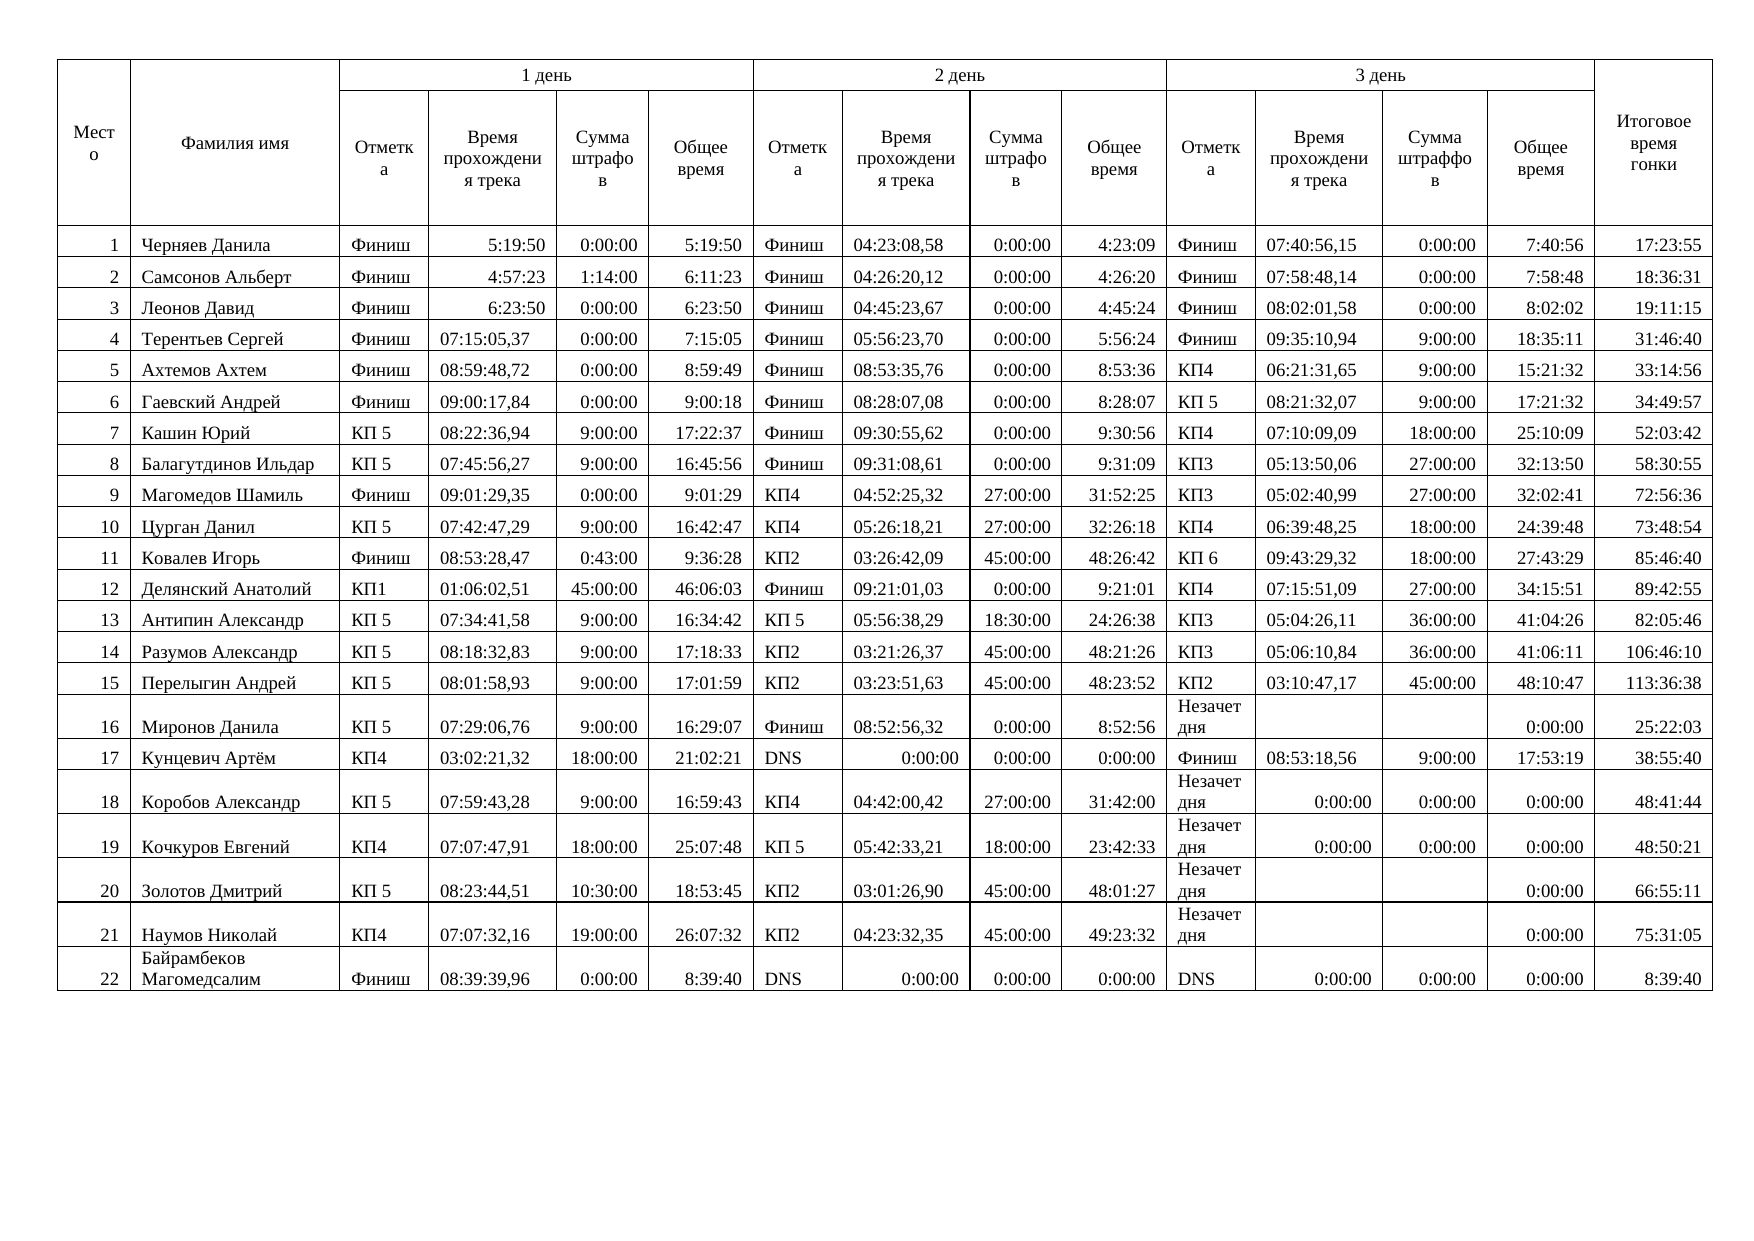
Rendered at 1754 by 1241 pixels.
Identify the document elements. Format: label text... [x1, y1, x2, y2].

table_cell 45:00:00 [971, 903, 1061, 946]
table_cell 45:00:00 [971, 632, 1061, 662]
table_cell 0:00:00 [1488, 947, 1594, 990]
table_cell 0:00:00 [1488, 695, 1594, 738]
table_cell 09:21:01,03 [843, 570, 969, 600]
table_cell 12 [58, 570, 130, 600]
table_cell 0:00:00 [1383, 226, 1487, 256]
table_cell Финиш [340, 320, 428, 350]
table_cell 05:56:38,29 [843, 601, 969, 631]
table_cell 03:02:21,32 [429, 739, 556, 769]
table_cell Финиш [1167, 226, 1255, 256]
table_cell 27:43:29 [1488, 538, 1594, 568]
table_cell 48:50:21 [1595, 814, 1712, 857]
table_cell DNS [754, 739, 842, 769]
table_cell Незачет дня [1167, 903, 1255, 946]
table_cell 09:30:55,62 [843, 413, 969, 443]
table_cell 17:53:19 [1488, 739, 1594, 769]
table_cell 9:30:56 [1062, 413, 1166, 443]
table_cell 26:07:32 [649, 903, 753, 946]
table_cell КП 5 [340, 663, 428, 693]
table_cell 15 [58, 663, 130, 693]
table_cell 5 [58, 351, 130, 381]
table_cell Финиш [754, 570, 842, 600]
table_header Место [58, 60, 130, 225]
table_cell Леонов Давид [131, 288, 339, 318]
table_cell 07:07:32,16 [429, 903, 556, 946]
table_cell 18:00:00 [1383, 507, 1487, 537]
table_cell КП4 [340, 814, 428, 857]
table_cell 19:00:00 [557, 903, 648, 946]
table_cell Финиш [754, 226, 842, 256]
table_cell Финиш [340, 226, 428, 256]
table_cell КП2 [754, 538, 842, 568]
table_cell 17:21:32 [1488, 382, 1594, 412]
table_cell Отметка [340, 91, 428, 225]
table_cell Финиш [754, 413, 842, 443]
table_cell Антипин Александр [131, 601, 339, 631]
table_cell 6:11:23 [649, 257, 753, 287]
table_cell 0:43:00 [557, 538, 648, 568]
table_cell Время прохождения трека [1256, 91, 1382, 225]
table_cell 08:18:32,83 [429, 632, 556, 662]
table_cell КП4 [1167, 507, 1255, 537]
table_cell Финиш [340, 288, 428, 318]
table_cell 08:02:01,58 [1256, 288, 1382, 318]
table_cell 13 [58, 601, 130, 631]
table_cell 08:21:32,07 [1256, 382, 1382, 412]
table_cell 52:03:42 [1595, 413, 1712, 443]
table_cell 11 [58, 538, 130, 568]
table_cell 27:00:00 [1383, 476, 1487, 506]
table_cell 0:00:00 [1383, 288, 1487, 318]
table_cell 20 [58, 858, 130, 901]
table_cell 17:23:55 [1595, 226, 1712, 256]
table_cell КП 5 [340, 632, 428, 662]
table_cell 9:00:00 [1383, 382, 1487, 412]
table_cell 48:26:42 [1062, 538, 1166, 568]
table_cell 31:42:00 [1062, 770, 1166, 813]
table_cell 09:00:17,84 [429, 382, 556, 412]
table_cell 06:39:48,25 [1256, 507, 1382, 537]
table_cell 09:43:29,32 [1256, 538, 1382, 568]
table_cell КП4 [340, 739, 428, 769]
table_cell 0:00:00 [1383, 947, 1487, 990]
table_cell [1256, 858, 1382, 901]
table_cell Финиш [754, 288, 842, 318]
table_cell КП4 [754, 770, 842, 813]
table_cell Черняев Данила [131, 226, 339, 256]
table_cell КП 5 [340, 413, 428, 443]
table_cell 0:00:00 [971, 947, 1061, 990]
table_cell 0:00:00 [971, 382, 1061, 412]
table_cell Финиш [1167, 739, 1255, 769]
table_cell Общее время [1062, 91, 1166, 225]
table_cell Наумов Николай [131, 903, 339, 946]
table_cell 04:45:23,67 [843, 288, 969, 318]
table_cell 8:52:56 [1062, 695, 1166, 738]
table_cell 6:23:50 [429, 288, 556, 318]
table_cell 07:15:05,37 [429, 320, 556, 350]
table_cell 04:26:20,12 [843, 257, 969, 287]
table_cell 18:00:00 [557, 814, 648, 857]
table_cell [1256, 903, 1382, 946]
table_cell 0:00:00 [1256, 947, 1382, 990]
table_cell 1:14:00 [557, 257, 648, 287]
table_cell 48:23:52 [1062, 663, 1166, 693]
table_header 3 день [1167, 60, 1594, 90]
table_cell 1 [58, 226, 130, 256]
table_cell 04:23:08,58 [843, 226, 969, 256]
table_cell 36:00:00 [1383, 632, 1487, 662]
table_cell 106:46:10 [1595, 632, 1712, 662]
table_cell Терентьев Сергей [131, 320, 339, 350]
table_cell 48:01:27 [1062, 858, 1166, 901]
table_cell Финиш [754, 445, 842, 475]
table_cell 32:13:50 [1488, 445, 1594, 475]
table_cell 0:00:00 [557, 947, 648, 990]
table_cell 32:02:41 [1488, 476, 1594, 506]
table_cell Кунцевич Артём [131, 739, 339, 769]
table_cell 9:00:00 [557, 632, 648, 662]
table_cell 08:52:56,32 [843, 695, 969, 738]
table_cell КП3 [1167, 632, 1255, 662]
table_cell 9:00:00 [557, 445, 648, 475]
table_cell 9:00:00 [557, 507, 648, 537]
table_cell 89:42:55 [1595, 570, 1712, 600]
table_cell 18:00:00 [557, 739, 648, 769]
table_cell Балагутдинов Ильдар [131, 445, 339, 475]
table_cell [1383, 695, 1487, 738]
table_cell Незачет дня [1167, 770, 1255, 813]
table_cell 07:15:51,09 [1256, 570, 1382, 600]
table_cell 08:01:58,93 [429, 663, 556, 693]
table_cell 8:39:40 [649, 947, 753, 990]
table_cell 22 [58, 947, 130, 990]
table_cell 17:18:33 [649, 632, 753, 662]
table_cell 0:00:00 [1062, 739, 1166, 769]
table_cell 16:45:56 [649, 445, 753, 475]
table_cell Незачет дня [1167, 695, 1255, 738]
table_cell 7 [58, 413, 130, 443]
table_cell 05:04:26,11 [1256, 601, 1382, 631]
table_cell Цурган Данил [131, 507, 339, 537]
table_cell 23:42:33 [1062, 814, 1166, 857]
table_cell КП4 [1167, 351, 1255, 381]
table_cell 6:23:50 [649, 288, 753, 318]
table_cell 07:29:06,76 [429, 695, 556, 738]
table_cell 7:58:48 [1488, 257, 1594, 287]
table_cell 4:57:23 [429, 257, 556, 287]
table_cell 75:31:05 [1595, 903, 1712, 946]
table_cell Коробов Александр [131, 770, 339, 813]
table_cell 27:00:00 [971, 476, 1061, 506]
table_cell Кашин Юрий [131, 413, 339, 443]
table_cell 5:19:50 [649, 226, 753, 256]
table_cell 0:00:00 [971, 288, 1061, 318]
table_cell [1383, 858, 1487, 901]
table_cell DNS [1167, 947, 1255, 990]
table_cell 9:01:29 [649, 476, 753, 506]
table_cell 16:29:07 [649, 695, 753, 738]
table_cell [1256, 695, 1382, 738]
table_cell 45:00:00 [971, 858, 1061, 901]
table_cell 82:05:46 [1595, 601, 1712, 631]
table_cell Разумов Александр [131, 632, 339, 662]
table_cell 08:59:48,72 [429, 351, 556, 381]
table_cell 09:01:29,35 [429, 476, 556, 506]
table_cell 19:11:15 [1595, 288, 1712, 318]
table_cell 48:10:47 [1488, 663, 1594, 693]
table_cell 01:06:02,51 [429, 570, 556, 600]
table_cell 19 [58, 814, 130, 857]
table_cell Самсонов Альберт [131, 257, 339, 287]
table_cell 9:21:01 [1062, 570, 1166, 600]
table_cell 5:56:24 [1062, 320, 1166, 350]
table_cell 0:00:00 [1383, 257, 1487, 287]
table_cell 18:36:31 [1595, 257, 1712, 287]
table_cell КП3 [1167, 476, 1255, 506]
table_cell 0:00:00 [557, 320, 648, 350]
table_cell КП 5 [340, 858, 428, 901]
table_cell 0:00:00 [971, 413, 1061, 443]
table_cell 0:00:00 [1488, 903, 1594, 946]
table_cell 24:39:48 [1488, 507, 1594, 537]
table_cell 07:34:41,58 [429, 601, 556, 631]
table_cell Миронов Данила [131, 695, 339, 738]
table_cell Делянский Анатолий [131, 570, 339, 600]
table_cell 8:53:36 [1062, 351, 1166, 381]
table_cell Финиш [340, 257, 428, 287]
table_cell 7:40:56 [1488, 226, 1594, 256]
table_cell 25:10:09 [1488, 413, 1594, 443]
table_cell 21:02:21 [649, 739, 753, 769]
table_cell 4:45:24 [1062, 288, 1166, 318]
table_cell КП2 [754, 903, 842, 946]
table_cell 9:00:00 [557, 695, 648, 738]
table_cell 73:48:54 [1595, 507, 1712, 537]
table_header 1 день [340, 60, 753, 90]
table_cell КП 5 [1167, 382, 1255, 412]
table_cell 05:56:23,70 [843, 320, 969, 350]
table_cell КП2 [754, 632, 842, 662]
table_cell 36:00:00 [1383, 601, 1487, 631]
table_cell 07:10:09,09 [1256, 413, 1382, 443]
table_cell 0:00:00 [557, 226, 648, 256]
table_cell 18:00:00 [1383, 538, 1487, 568]
table_cell КП4 [1167, 570, 1255, 600]
table_cell 34:49:57 [1595, 382, 1712, 412]
table_cell Финиш [754, 351, 842, 381]
table_cell 08:23:44,51 [429, 858, 556, 901]
table_cell 17 [58, 739, 130, 769]
table_cell КП2 [754, 663, 842, 693]
table_cell 45:00:00 [971, 663, 1061, 693]
table_cell 8 [58, 445, 130, 475]
table_cell 0:00:00 [971, 320, 1061, 350]
table_cell 33:14:56 [1595, 351, 1712, 381]
table_cell 27:00:00 [1383, 445, 1487, 475]
table_cell 03:26:42,09 [843, 538, 969, 568]
table_cell 07:07:47,91 [429, 814, 556, 857]
table_cell 9:00:00 [1383, 351, 1487, 381]
table_header 2 день [754, 60, 1166, 90]
table_cell Перелыгин Андрей [131, 663, 339, 693]
table_cell 9:00:00 [557, 663, 648, 693]
table_cell Сумма штрафов [971, 91, 1061, 225]
table_cell 18:00:00 [971, 814, 1061, 857]
table_cell 45:00:00 [1383, 663, 1487, 693]
table_cell 0:00:00 [1488, 770, 1594, 813]
table_cell 25:22:03 [1595, 695, 1712, 738]
table_cell Гаевский Андрей [131, 382, 339, 412]
table_cell КП2 [754, 858, 842, 901]
table_cell 5:19:50 [429, 226, 556, 256]
table_cell 07:58:48,14 [1256, 257, 1382, 287]
table_cell 03:23:51,63 [843, 663, 969, 693]
table_cell 10 [58, 507, 130, 537]
table_cell 0:00:00 [971, 445, 1061, 475]
table_cell 0:00:00 [971, 351, 1061, 381]
table_cell 24:26:38 [1062, 601, 1166, 631]
table_cell Отметка [1167, 91, 1255, 225]
table_cell Финиш [1167, 257, 1255, 287]
table_cell Байрамбеков Магомедсалим [131, 947, 339, 990]
table_cell 9 [58, 476, 130, 506]
table_cell 8:59:49 [649, 351, 753, 381]
table_cell 4:23:09 [1062, 226, 1166, 256]
table_cell 18 [58, 770, 130, 813]
table_cell 9:00:00 [557, 601, 648, 631]
table_cell Ковалев Игорь [131, 538, 339, 568]
table_cell Сумма штраффов [1383, 91, 1487, 225]
table_cell 9:00:00 [1383, 739, 1487, 769]
table_cell 21 [58, 903, 130, 946]
table_cell Финиш [340, 947, 428, 990]
table_cell 05:13:50,06 [1256, 445, 1382, 475]
table_cell 16:42:47 [649, 507, 753, 537]
table_cell 66:55:11 [1595, 858, 1712, 901]
table_cell КП 5 [754, 814, 842, 857]
table_cell 48:21:26 [1062, 632, 1166, 662]
table_cell 9:36:28 [649, 538, 753, 568]
table_cell Финиш [340, 538, 428, 568]
table_cell Магомедов Шамиль [131, 476, 339, 506]
table_cell [1383, 903, 1487, 946]
table_cell 0:00:00 [1488, 814, 1594, 857]
table_cell Отметка [754, 91, 842, 225]
table_cell 25:07:48 [649, 814, 753, 857]
table_cell 18:53:45 [649, 858, 753, 901]
table_cell 17:01:59 [649, 663, 753, 693]
table_cell 4:26:20 [1062, 257, 1166, 287]
table_cell 58:30:55 [1595, 445, 1712, 475]
table_cell 09:35:10,94 [1256, 320, 1382, 350]
table_cell КП 5 [340, 695, 428, 738]
table_cell Время прохождения трека [429, 91, 556, 225]
table_cell 08:53:35,76 [843, 351, 969, 381]
table_cell Время прохождения трека [843, 91, 969, 225]
table_cell КП2 [1167, 663, 1255, 693]
table_cell 113:36:38 [1595, 663, 1712, 693]
table_cell 07:45:56,27 [429, 445, 556, 475]
table_cell 0:00:00 [557, 476, 648, 506]
table_cell 0:00:00 [1256, 770, 1382, 813]
table_cell 08:28:07,08 [843, 382, 969, 412]
table_cell 72:56:36 [1595, 476, 1712, 506]
table_cell 0:00:00 [971, 695, 1061, 738]
table_cell 9:00:18 [649, 382, 753, 412]
table_cell 27:00:00 [1383, 570, 1487, 600]
table_cell 41:04:26 [1488, 601, 1594, 631]
table_cell Сумма штрафов [557, 91, 648, 225]
table_cell Общее время [649, 91, 753, 225]
table_cell 04:42:00,42 [843, 770, 969, 813]
table_cell 04:52:25,32 [843, 476, 969, 506]
table_cell 0:00:00 [557, 351, 648, 381]
table_cell КП4 [1167, 413, 1255, 443]
table_cell 8:02:02 [1488, 288, 1594, 318]
table_cell 15:21:32 [1488, 351, 1594, 381]
table_cell 0:00:00 [843, 739, 969, 769]
table_cell 0:00:00 [1256, 814, 1382, 857]
table_cell Финиш [754, 257, 842, 287]
table_cell 0:00:00 [1383, 814, 1487, 857]
table_cell 7:15:05 [649, 320, 753, 350]
table_cell 49:23:32 [1062, 903, 1166, 946]
table_cell Золотов Дмитрий [131, 858, 339, 901]
table_cell Финиш [754, 695, 842, 738]
table_cell Кочкуров Евгений [131, 814, 339, 857]
table_cell 05:42:33,21 [843, 814, 969, 857]
table_cell 0:00:00 [1062, 947, 1166, 990]
table_cell 18:35:11 [1488, 320, 1594, 350]
table_cell 0:00:00 [971, 257, 1061, 287]
table_cell Общее время [1488, 91, 1594, 225]
table_cell 03:21:26,37 [843, 632, 969, 662]
table_cell 18:00:00 [1383, 413, 1487, 443]
table_cell 0:00:00 [843, 947, 969, 990]
table_cell 45:00:00 [971, 538, 1061, 568]
table_cell 31:52:25 [1062, 476, 1166, 506]
table_cell 14 [58, 632, 130, 662]
table_cell 34:15:51 [1488, 570, 1594, 600]
table_cell КП4 [340, 903, 428, 946]
table_cell 16 [58, 695, 130, 738]
table_cell Финиш [340, 476, 428, 506]
table_cell КП3 [1167, 445, 1255, 475]
table_cell 31:46:40 [1595, 320, 1712, 350]
table_cell 9:00:00 [557, 413, 648, 443]
table_cell 03:01:26,90 [843, 858, 969, 901]
table_cell 18:30:00 [971, 601, 1061, 631]
table_cell 8:28:07 [1062, 382, 1166, 412]
table_cell 05:06:10,84 [1256, 632, 1382, 662]
table_cell 0:00:00 [971, 570, 1061, 600]
table_cell DNS [754, 947, 842, 990]
table_cell 41:06:11 [1488, 632, 1594, 662]
table_cell Финиш [1167, 288, 1255, 318]
table_cell 08:53:18,56 [1256, 739, 1382, 769]
table_cell 04:23:32,35 [843, 903, 969, 946]
table_cell 27:00:00 [971, 770, 1061, 813]
table_cell 27:00:00 [971, 507, 1061, 537]
table_cell КП 5 [754, 601, 842, 631]
table_cell 16:59:43 [649, 770, 753, 813]
table_cell Незачет дня [1167, 858, 1255, 901]
table_cell 0:00:00 [971, 739, 1061, 769]
table_cell КП3 [1167, 601, 1255, 631]
table_cell 16:34:42 [649, 601, 753, 631]
table_cell КП 6 [1167, 538, 1255, 568]
table_cell 09:31:08,61 [843, 445, 969, 475]
table_cell 45:00:00 [557, 570, 648, 600]
table_cell 07:42:47,29 [429, 507, 556, 537]
table_cell Незачет дня [1167, 814, 1255, 857]
table_cell КП 5 [340, 601, 428, 631]
table_cell КП 5 [340, 445, 428, 475]
table_cell 32:26:18 [1062, 507, 1166, 537]
table_cell КП1 [340, 570, 428, 600]
table_cell 46:06:03 [649, 570, 753, 600]
table_cell 08:22:36,94 [429, 413, 556, 443]
table_cell 0:00:00 [1488, 858, 1594, 901]
table_cell 07:40:56,15 [1256, 226, 1382, 256]
table_cell 08:39:39,96 [429, 947, 556, 990]
table_cell 9:31:09 [1062, 445, 1166, 475]
table_cell 10:30:00 [557, 858, 648, 901]
table_cell 85:46:40 [1595, 538, 1712, 568]
table_cell Финиш [754, 320, 842, 350]
table_cell 03:10:47,17 [1256, 663, 1382, 693]
table_cell 0:00:00 [1383, 770, 1487, 813]
table_cell Финиш [754, 382, 842, 412]
table_cell КП 5 [340, 507, 428, 537]
table_cell 05:02:40,99 [1256, 476, 1382, 506]
table_cell КП4 [754, 476, 842, 506]
table_cell 08:53:28,47 [429, 538, 556, 568]
table_cell 3 [58, 288, 130, 318]
table_cell Финиш [340, 351, 428, 381]
table_cell 48:41:44 [1595, 770, 1712, 813]
table_cell 4 [58, 320, 130, 350]
table_cell КП 5 [340, 770, 428, 813]
table_cell Финиш [1167, 320, 1255, 350]
table_cell 2 [58, 257, 130, 287]
table_cell 6 [58, 382, 130, 412]
table_cell Ахтемов Ахтем [131, 351, 339, 381]
table_cell 0:00:00 [557, 288, 648, 318]
table_cell 0:00:00 [557, 382, 648, 412]
table_cell 07:59:43,28 [429, 770, 556, 813]
table_header Фамилия имя [131, 60, 339, 225]
table_cell 9:00:00 [557, 770, 648, 813]
table_cell 38:55:40 [1595, 739, 1712, 769]
table_cell 06:21:31,65 [1256, 351, 1382, 381]
table_header Итоговое время гонки [1595, 60, 1712, 225]
table_cell Финиш [340, 382, 428, 412]
table_cell 8:39:40 [1595, 947, 1712, 990]
table_cell КП4 [754, 507, 842, 537]
table_cell 17:22:37 [649, 413, 753, 443]
table_cell 9:00:00 [1383, 320, 1487, 350]
table_cell 05:26:18,21 [843, 507, 969, 537]
table_cell 0:00:00 [971, 226, 1061, 256]
